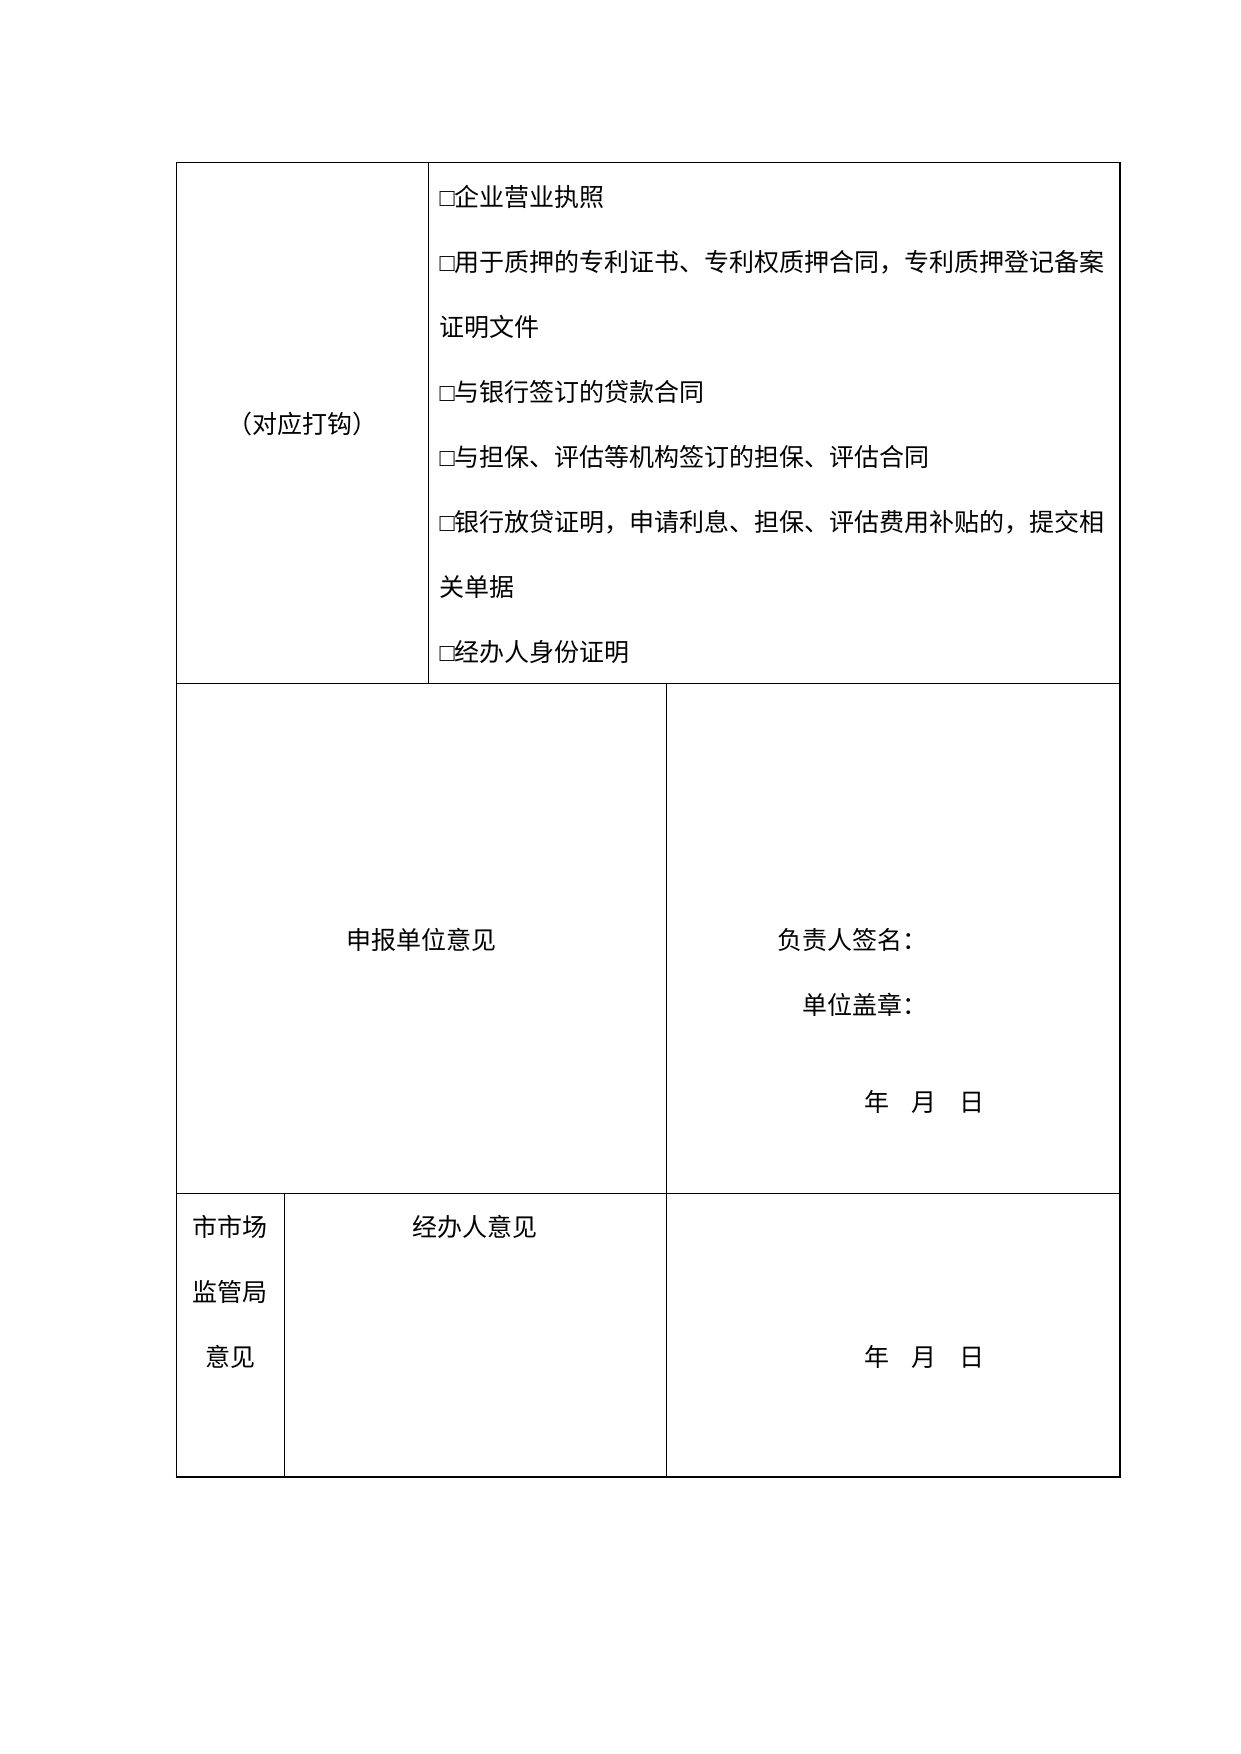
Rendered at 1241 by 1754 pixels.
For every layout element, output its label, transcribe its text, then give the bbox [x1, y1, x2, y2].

table_cell 经办人意见 [285, 1194, 666, 1476]
table_cell 提交材料 （对应打钩） [177, 163, 428, 683]
table_cell 市市场监管局意见 [177, 1194, 284, 1476]
table_cell 负责人签名： 单位盖章： 年 月 日 [667, 684, 1119, 1192]
table_cell 申报单位意见 [177, 684, 666, 1192]
table_cell 年 月 日 [667, 1194, 1119, 1476]
